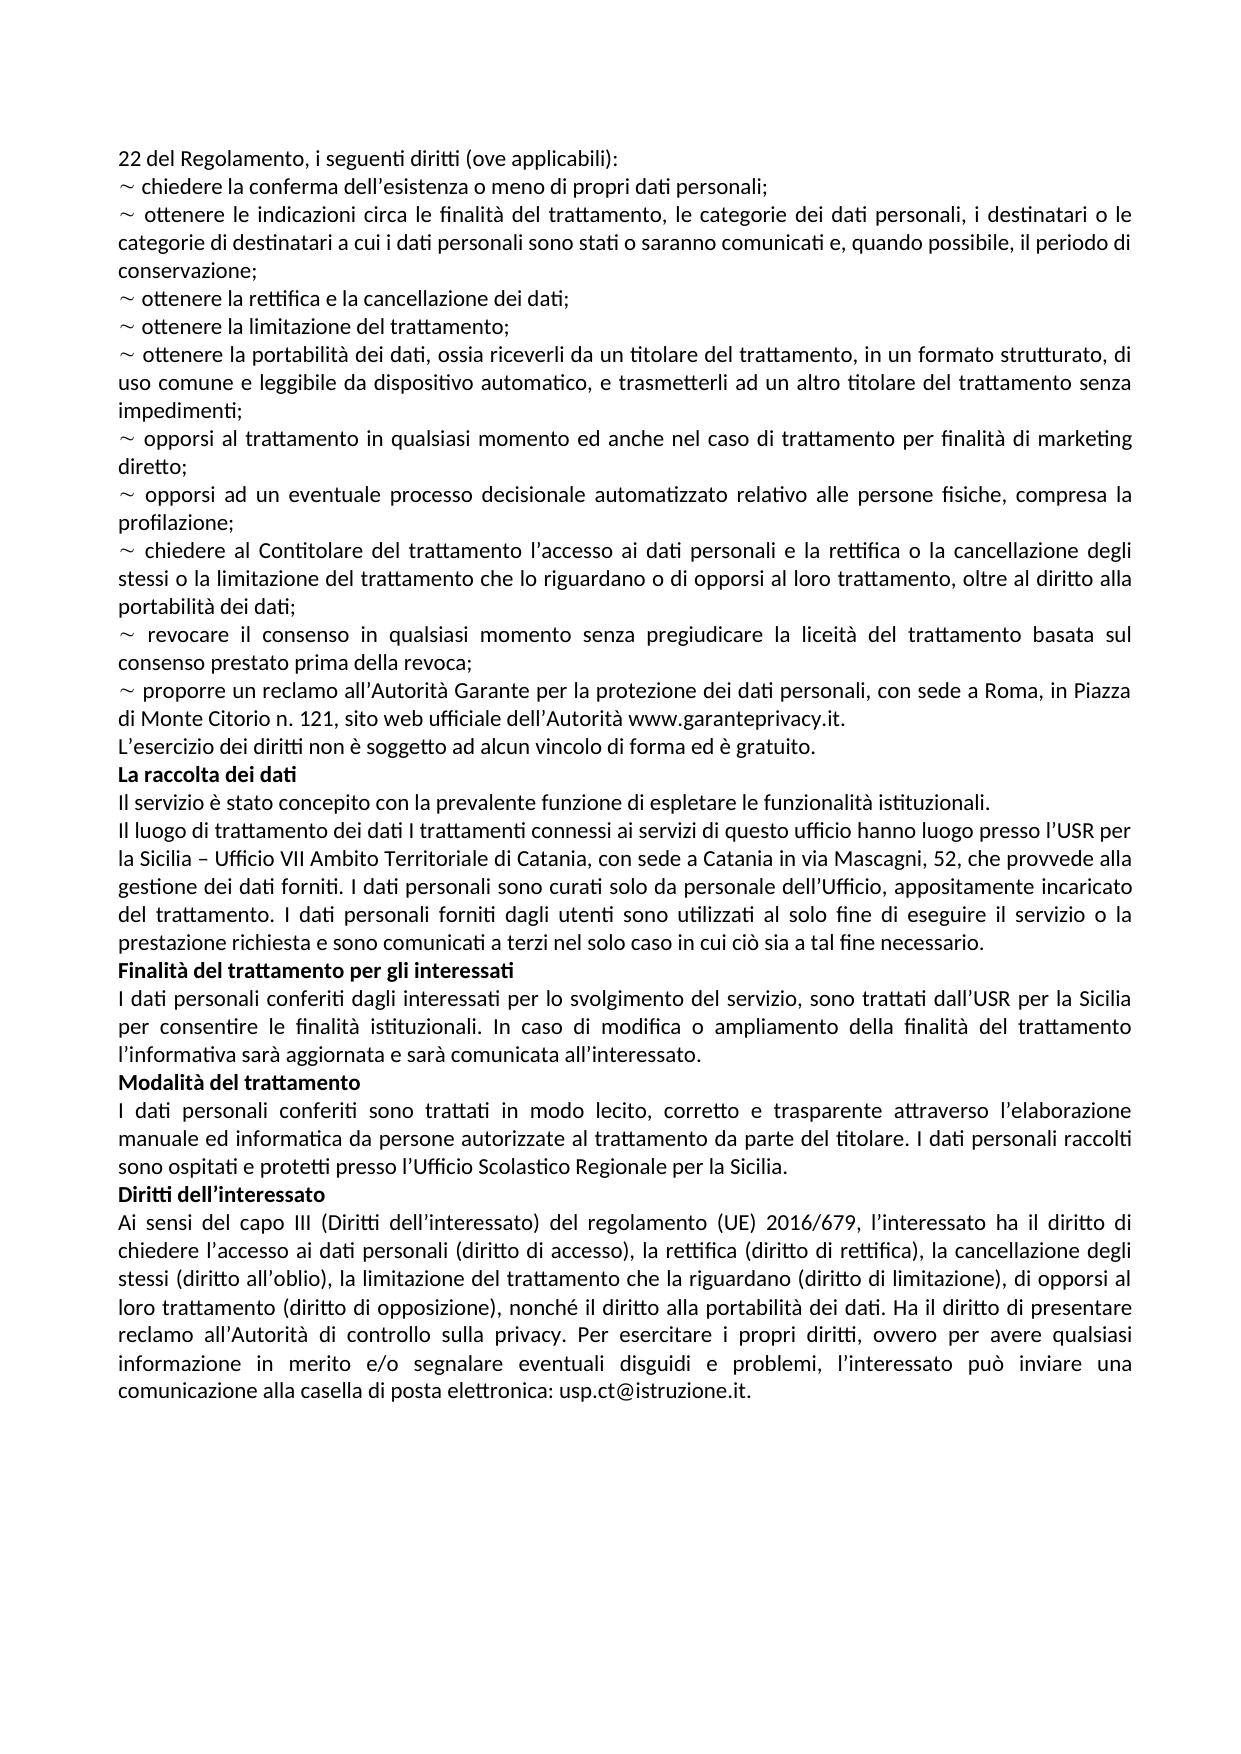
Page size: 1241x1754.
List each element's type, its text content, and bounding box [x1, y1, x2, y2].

text opporsi al trattamento in qualsiasi momento ed anche nel caso di trattamento per finalità di marketing diretto; [118, 424, 1134, 480]
text Ai sensi del capo III (Diritti dell’interessato) del regolamento (UE) 2016/679, l’interessato ha il diritto di chiedere l’accesso ai dati personali (diritto di accesso), la rettifica (diritto di rettifica), la cancellazione degli stessi (diritto all’oblio), la limitazione del trattamento che la riguardano (diritto di limitazione), di opporsi al loro trattamento (diritto di opposizione), nonché il diritto alla portabilità dei dati. Ha il diritto di presentare reclamo all’Autorità di controllo sulla privacy. Per esercitare i propri diritti, ovvero per avere qualsiasi informazione in merito e/o segnalare eventuali disguidi e problemi, l’interessato può inviare una comunicazione alla casella di posta elettronica: usp.ct@istruzione.it. [118, 1208, 1134, 1405]
text chiedere la conferma dell’esistenza o meno di propri dati personali; [118, 172, 1134, 200]
text Il luogo di trattamento dei dati I trattamenti connessi ai servizi di questo ufficio hanno luogo presso l’USR per la Sicilia – Ufficio VII Ambito Territoriale di Catania, con sede a Catania in via Mascagni, 52, che provvede alla gestione dei dati forniti. I dati personali sono curati solo da personale dell’Ufficio, appositamente incaricato del trattamento. I dati personali forniti dagli utenti sono utilizzati al solo fine di eseguire il servizio o la prestazione richiesta e sono comunicati a terzi nel solo caso in cui ciò sia a tal fine necessario. [118, 816, 1134, 956]
text ottenere la portabilità dei dati, ossia riceverli da un titolare del trattamento, in un formato strutturato, di uso comune e leggibile da dispositivo automatico, e trasmetterli ad un altro titolare del trattamento senza impedimenti; [118, 340, 1134, 424]
text Finalità del trattamento per gli interessati [118, 956, 1134, 984]
text ottenere la rettifica e la cancellazione dei dati; [118, 284, 1134, 312]
text Modalità del trattamento [118, 1068, 1134, 1096]
text ottenere la limitazione del trattamento; [118, 312, 1134, 340]
text opporsi ad un eventuale processo decisionale automatizzato relativo alle persone fisiche, compresa la profilazione; [118, 480, 1134, 536]
text La raccolta dei dati [118, 760, 1134, 788]
text ottenere le indicazioni circa le finalità del trattamento, le categorie dei dati personali, i destinatari o le categorie di destinatari a cui i dati personali sono stati o saranno comunicati e, quando possibile, il periodo di conservazione; [118, 200, 1134, 284]
text revocare il consenso in qualsiasi momento senza pregiudicare la liceità del trattamento basata sul consenso prestato prima della revoca; [118, 620, 1134, 676]
text proporre un reclamo all’Autorità Garante per la protezione dei dati personali, con sede a Roma, in Piazza di Monte Citorio n. 121, sito web ufficiale dell’Autorità www.garanteprivacy.it. [118, 676, 1134, 732]
text I dati personali conferiti dagli interessati per lo svolgimento del servizio, sono trattati dall’USR per la Sicilia per consentire le finalità istituzionali. In caso di modifica o ampliamento della finalità del trattamento l’informativa sarà aggiornata e sarà comunicata all’interessato. [118, 984, 1134, 1068]
text I dati personali conferiti sono trattati in modo lecito, corretto e trasparente attraverso l’elaborazione manuale ed informatica da persone autorizzate al trattamento da parte del titolare. I dati personali raccolti sono ospitati e protetti presso l’Ufficio Scolastico Regionale per la Sicilia. [118, 1096, 1134, 1181]
text Diritti dell’interessato [118, 1181, 1134, 1208]
text Il servizio è stato concepito con la prevalente funzione di espletare le funzionalità istituzionali. [118, 788, 1134, 816]
text chiedere al Contitolare del trattamento l’accesso ai dati personali e la rettifica o la cancellazione degli stessi o la limitazione del trattamento che lo riguardano o di opporsi al loro trattamento, oltre al diritto alla portabilità dei dati; [118, 536, 1134, 620]
text L’esercizio dei diritti non è soggetto ad alcun vincolo di forma ed è gratuito. [118, 732, 1134, 760]
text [118, 144, 1134, 172]
